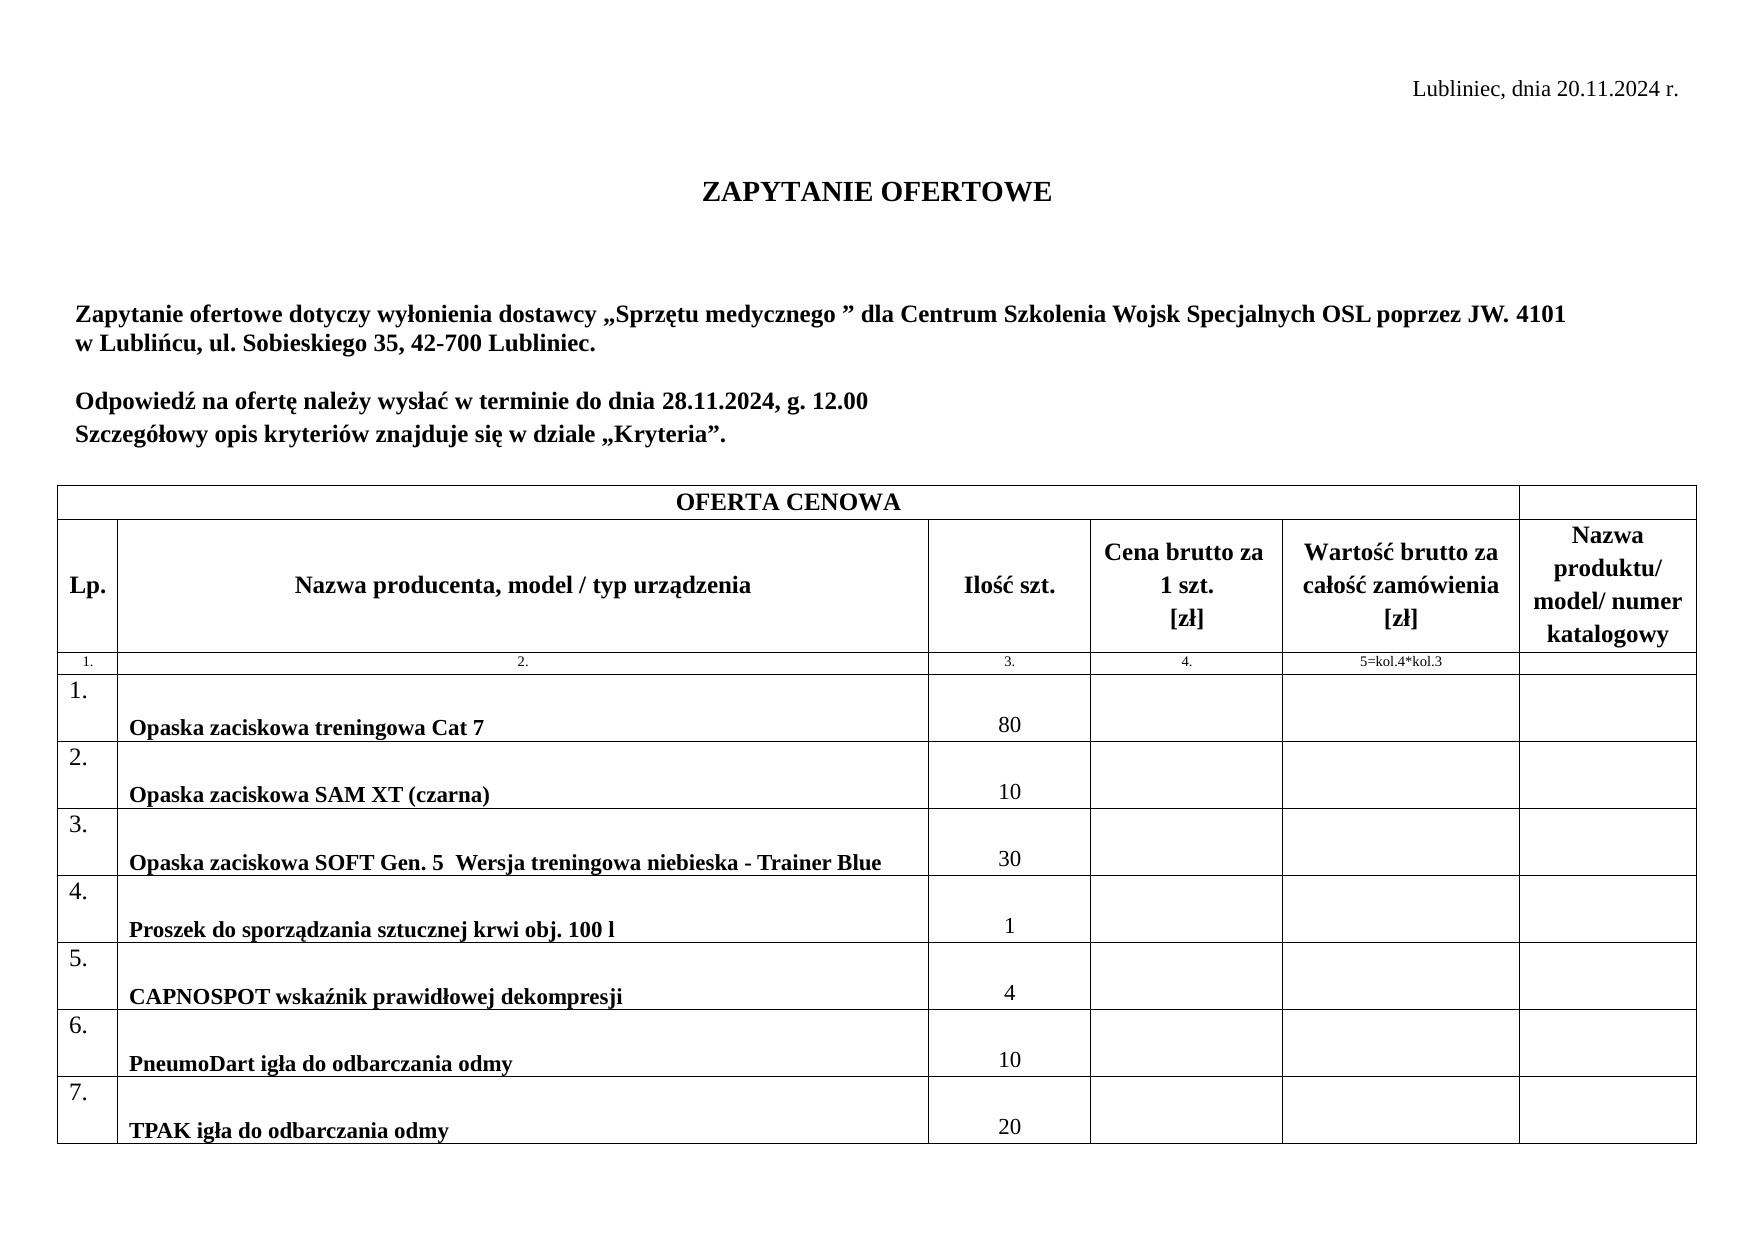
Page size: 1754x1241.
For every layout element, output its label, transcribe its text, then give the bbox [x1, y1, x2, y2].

subtitle Zapytanie ofertowe dotyczy wyłonienia dostawcy „Sprzętu medycznego ” dla Centrum Szkolenia Wojsk Specjalnych OSL poprzez JW. 4101 w Lublińcu, ul. Sobieskiego 35, 42-700 Lubliniec. [75, 299, 1679, 357]
table_cell Opaska zaciskowa SOFT Gen. 5 Wersja treningowa niebieska - Trainer Blue [118, 809, 928, 875]
table_cell [1091, 742, 1282, 808]
table_cell Opaska zaciskowa SAM XT (czarna) [118, 742, 928, 808]
table_cell [58, 1077, 117, 1143]
table_cell 4 [929, 943, 1090, 1009]
table_cell [1091, 876, 1282, 942]
table_cell [1091, 943, 1282, 1009]
table_header OFERTA CENOWA [58, 486, 1519, 519]
table_cell [1283, 876, 1519, 942]
table_cell [1520, 809, 1696, 875]
table_cell [1283, 742, 1519, 808]
text ZAPYTANIE OFERTOWE [75, 174, 1679, 207]
table_cell CAPNOSPOT wskaźnik prawidłowej dekompresji [118, 943, 928, 1009]
table_cell 10 [929, 742, 1090, 808]
table_cell 5=kol.4*kol.3 [1283, 653, 1519, 674]
table_cell Nazwa producenta, model / typ urządzenia [118, 520, 928, 652]
table_cell 4. [1091, 653, 1282, 674]
table_cell [1520, 1010, 1696, 1076]
table_cell [1520, 675, 1696, 741]
table_cell 1. [58, 653, 117, 674]
table_cell [58, 943, 117, 1009]
table_cell [1091, 675, 1282, 741]
table_cell 10 [929, 1010, 1090, 1076]
table_cell [1283, 809, 1519, 875]
text Lubliniec, dnia 20.11.2024 r. [75, 75, 1679, 101]
table_cell [58, 675, 117, 741]
table_cell [1283, 1077, 1519, 1143]
table_cell Opaska zaciskowa treningowa Cat 7 [118, 675, 928, 741]
table_cell TPAK igła do odbarczania odmy [118, 1077, 928, 1143]
table_header [1520, 486, 1696, 519]
table_cell [1283, 943, 1519, 1009]
table_cell 20 [929, 1077, 1090, 1143]
table_cell 1 [929, 876, 1090, 942]
table_cell [58, 1010, 117, 1076]
table_cell [1091, 1010, 1282, 1076]
table_cell [1520, 653, 1696, 674]
table_cell [58, 742, 117, 808]
table_cell [1520, 1077, 1696, 1143]
table_cell Wartość brutto za całość zamówienia [zł] [1283, 520, 1519, 652]
text Szczegółowy opis kryteriów znajduje się w dziale „Kryteria”. [75, 419, 1679, 448]
table_cell 3. [929, 653, 1090, 674]
table_cell [1283, 675, 1519, 741]
table_cell Ilość szt. [929, 520, 1090, 652]
table_cell Lp. [58, 520, 117, 652]
table_cell [1283, 1010, 1519, 1076]
table_cell [1520, 742, 1696, 808]
table_cell [1520, 943, 1696, 1009]
table_cell Cena brutto za 1 szt. [zł] [1091, 520, 1282, 652]
table_cell PneumoDart igła do odbarczania odmy [118, 1010, 928, 1076]
table_cell [1091, 1077, 1282, 1143]
text Odpowiedź na ofertę należy wysłać w terminie do dnia 28.11.2024, g. 12.00 [75, 386, 1679, 415]
table_cell 2. [118, 653, 928, 674]
table_cell Nazwa produktu/ model/ numer katalogowy [1520, 520, 1696, 652]
table_cell 80 [929, 675, 1090, 741]
table_cell [1520, 876, 1696, 942]
table_cell [1091, 809, 1282, 875]
table_cell Proszek do sporządzania sztucznej krwi obj. 100 l [118, 876, 928, 942]
table_cell [58, 876, 117, 942]
table_cell [58, 809, 117, 875]
table_cell 30 [929, 809, 1090, 875]
